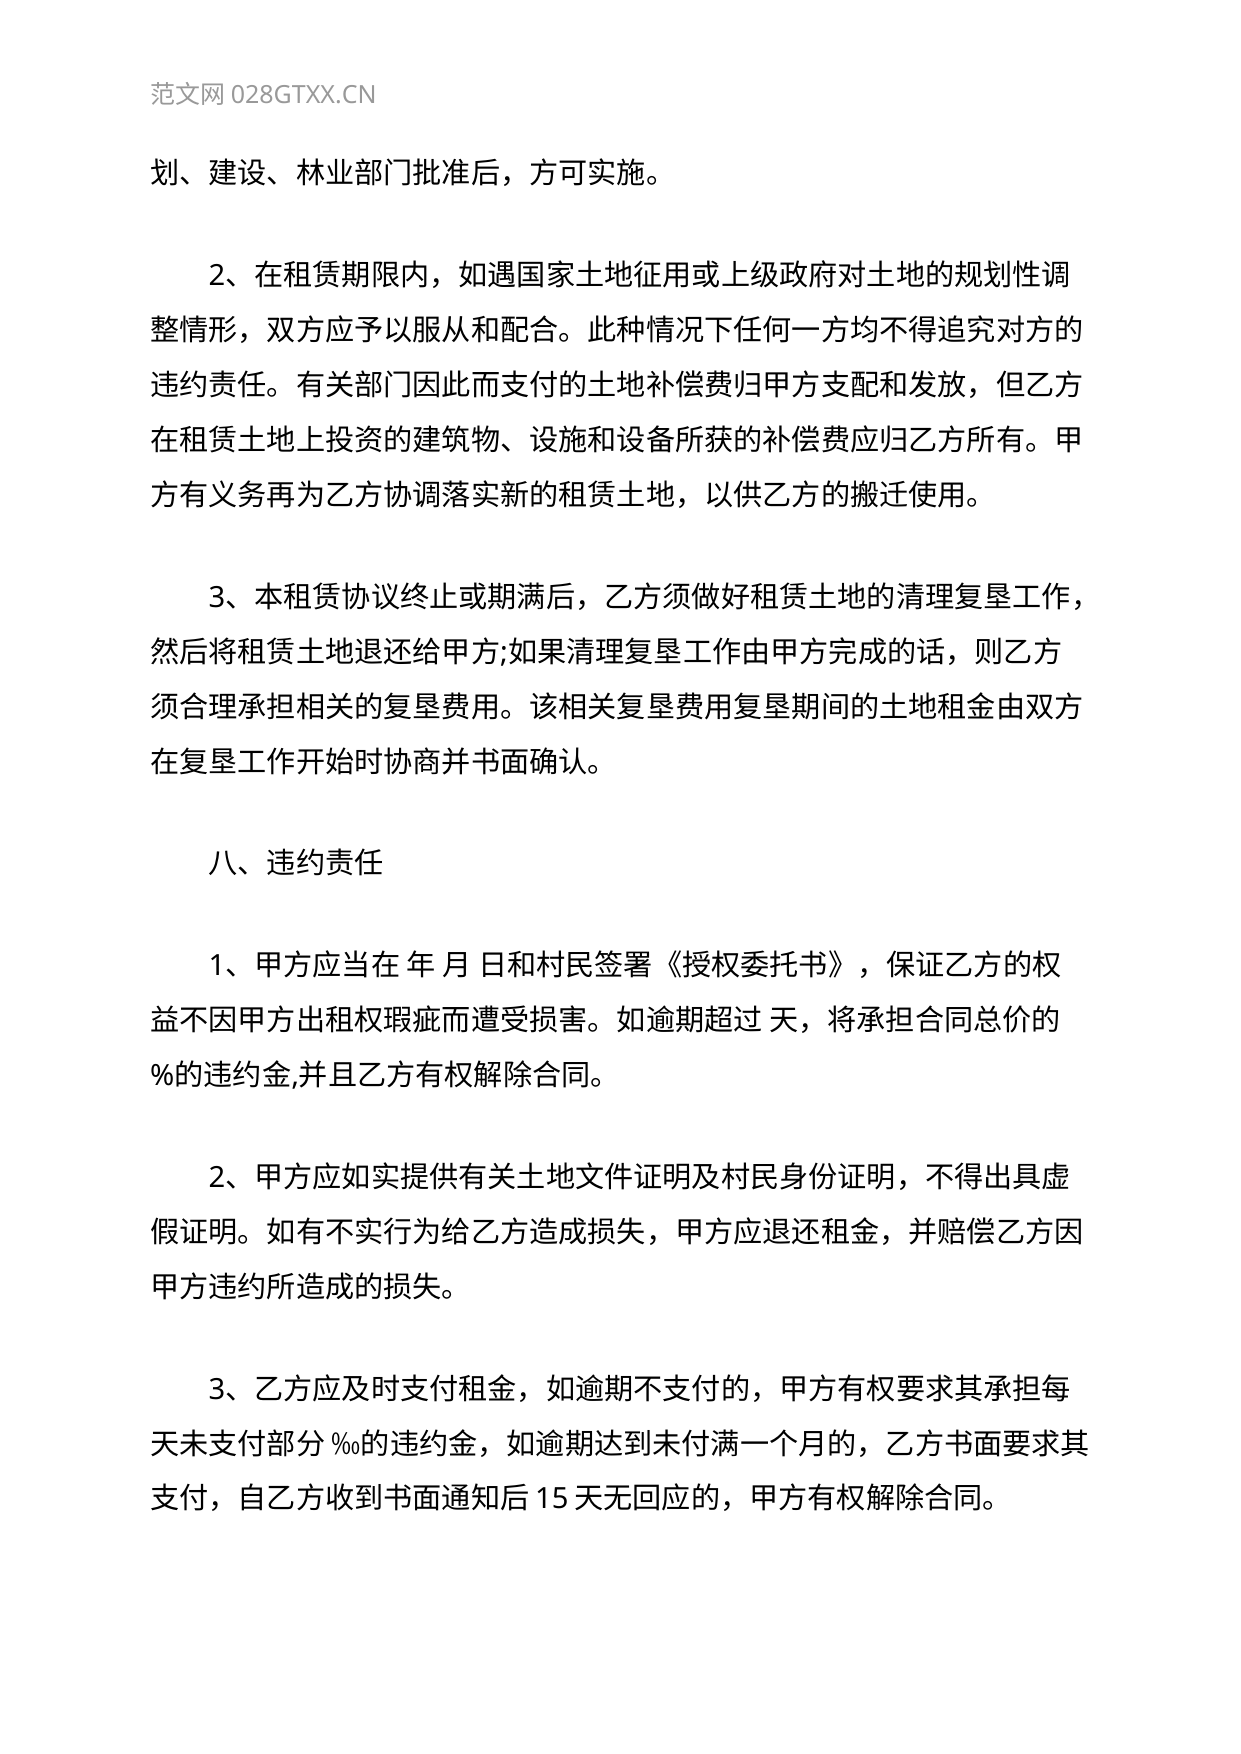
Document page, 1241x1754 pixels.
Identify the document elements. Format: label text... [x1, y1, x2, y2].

text 八、违约责任 [150, 840, 1090, 882]
text 2、在租赁期限内，如遇国家土地征用或上级政府对土地的规划性调整情形，双方应予以服从和配合。此种情况下任何一方均不得追究对方的违约责任。有关部门因此而支付的土地补偿费归甲方支配和发放，但乙方在租赁土地上投资的建筑物、设施和设备所获的补偿费应归乙方所有。甲方有义务再为乙方协调落实新的租赁土地，以供乙方的搬迁使用。 [150, 252, 1090, 514]
text 3、乙方应及时支付租金，如逾期不支付的，甲方有权要求其承担每天未支付部分 ‰的违约金，如逾期达到未付满一个月的，乙方书面要求其支付，自乙方收到书面通知后15天无回应的，甲方有权解除合同。 [150, 1365, 1090, 1517]
text 1、甲方应当在 年 月 日和村民签署《授权委托书》，保证乙方的权益不因甲方出租权瑕疵而遭受损害。如逾期超过 天，将承担合同总价的 %的违约金,并且乙方有权解除合同。 [150, 942, 1090, 1094]
text 3、本租赁协议终止或期满后，乙方须做好租赁土地的清理复垦工作，然后将租赁土地退还给甲方;如果清理复垦工作由甲方完成的话，则乙方须合理承担相关的复垦费用。该相关复垦费用复垦期间的土地租金由双方在复垦工作开始时协商并书面确认。 [150, 573, 1090, 780]
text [150, 150, 1090, 192]
text 2、甲方应如实提供有关土地文件证明及村民身份证明，不得出具虚假证明。如有不实行为给乙方造成损失，甲方应退还租金，并赔偿乙方因甲方违约所造成的损失。 [150, 1153, 1090, 1306]
